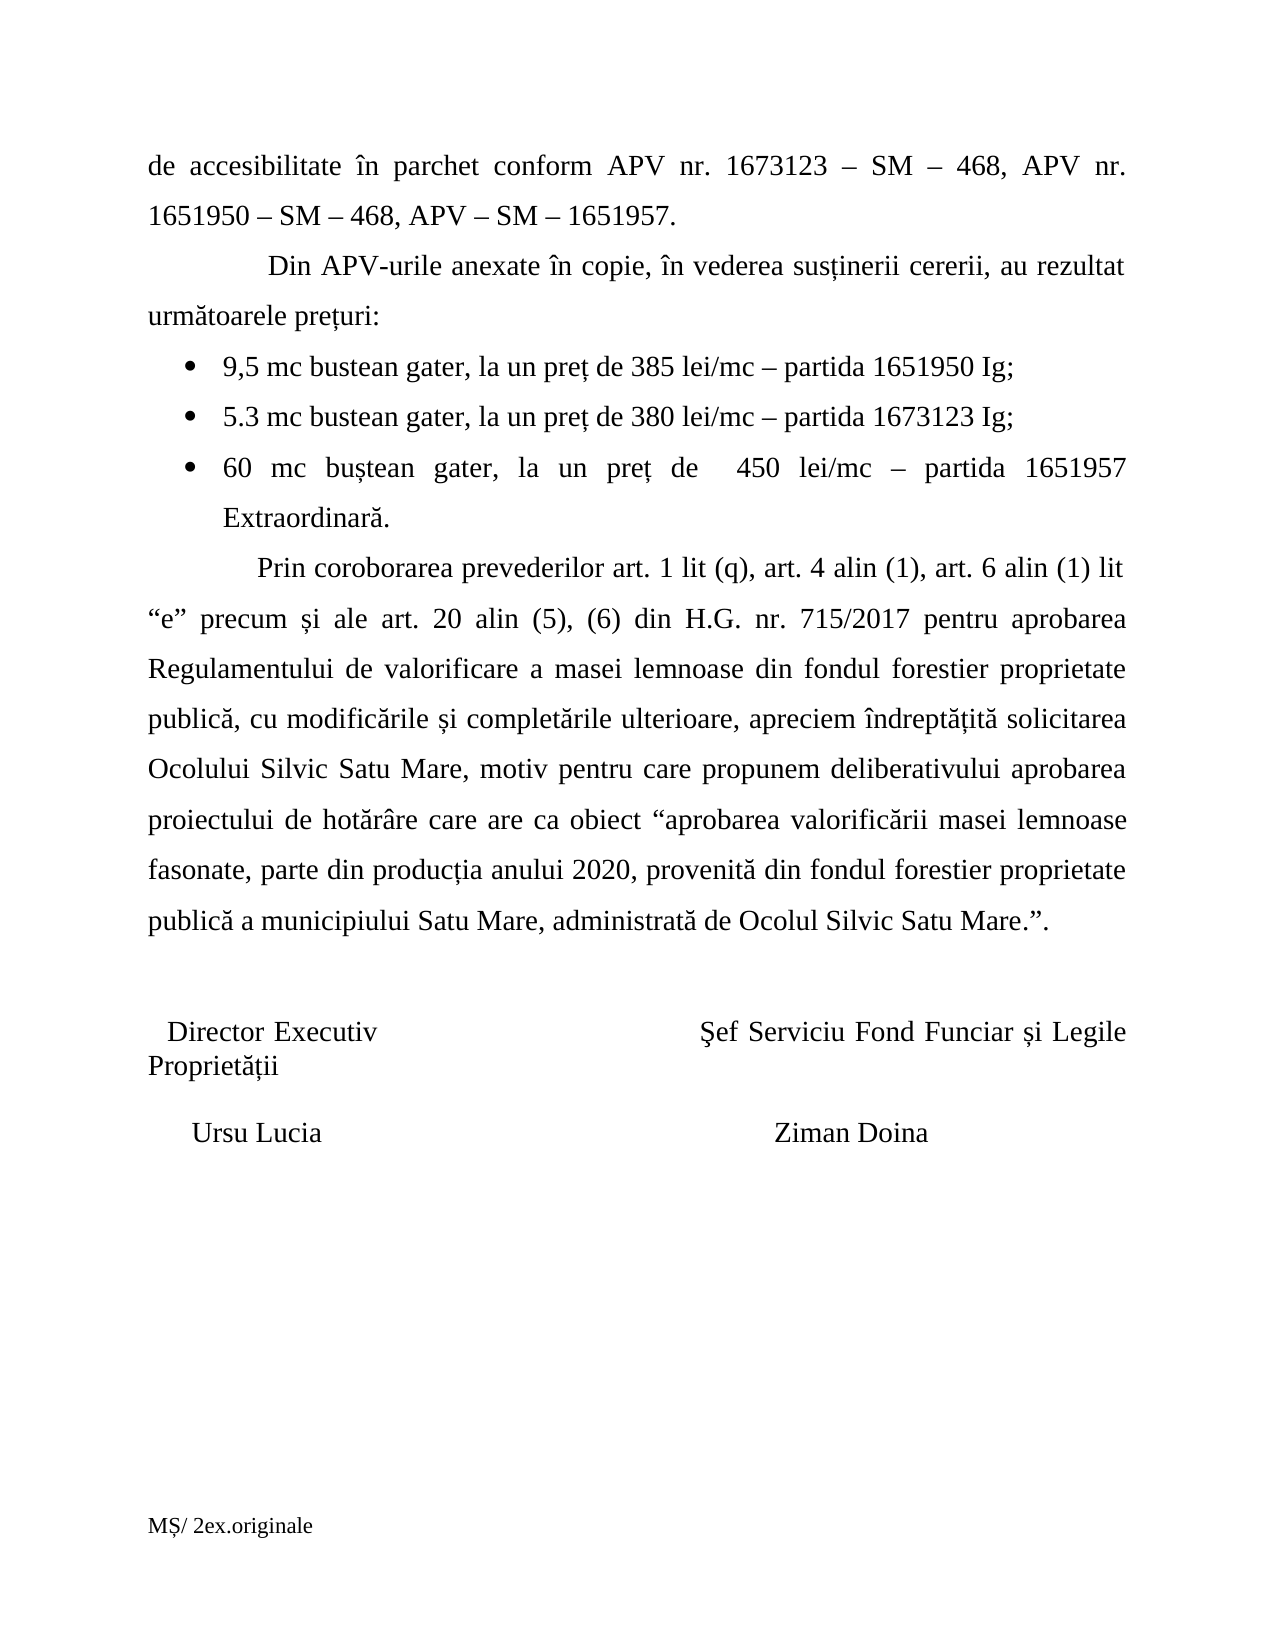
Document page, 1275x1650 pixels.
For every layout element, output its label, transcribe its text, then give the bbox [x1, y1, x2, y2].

list 60 mc buștean gater, la un preț de 450 lei/mc – partida 1651957 Extraordinară. [185, 450, 1127, 534]
text Director Executiv Şef Serviciu Fond Funciar și Legile Proprietății [148, 1014, 1127, 1082]
list 5.3 mc bustean gater, la un preț de 380 lei/mc – partida 1673123 Ig; [185, 399, 1127, 433]
text Din APV-urile anexate în copie, în vederea susținerii cererii, au rezultat următoarele prețuri: [148, 248, 1127, 332]
list 9,5 mc bustean gater, la un preț de 385 lei/mc – partida 1651950 Ig; [185, 349, 1127, 382]
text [148, 148, 1127, 231]
text Ursu Lucia Ziman Doina [148, 1115, 1127, 1149]
text Prin coroborarea prevederilor art. 1 lit (q), art. 4 alin (1), art. 6 alin (1) lit “e” precum și ale art. 20 alin (5), (6) din H.G. nr. 715/2017 pentru aprobarea Regulamentului de valorificare a masei lemnoase din fondul forestier proprietate publică, cu modificările și completările ulterioare, apreciem îndreptățită solicitarea Ocolului Silvic Satu Mare, motiv pentru care propunem deliberativului aprobarea proiectului de hotărâre care are ca obiect “aprobarea valorificării masei lemnoase fasonate, parte din producția anului 2020, provenită din fondul forestier proprietate publică a municipiului Satu Mare, administrată de Ocolul Silvic Satu Mare.”. [148, 550, 1127, 936]
